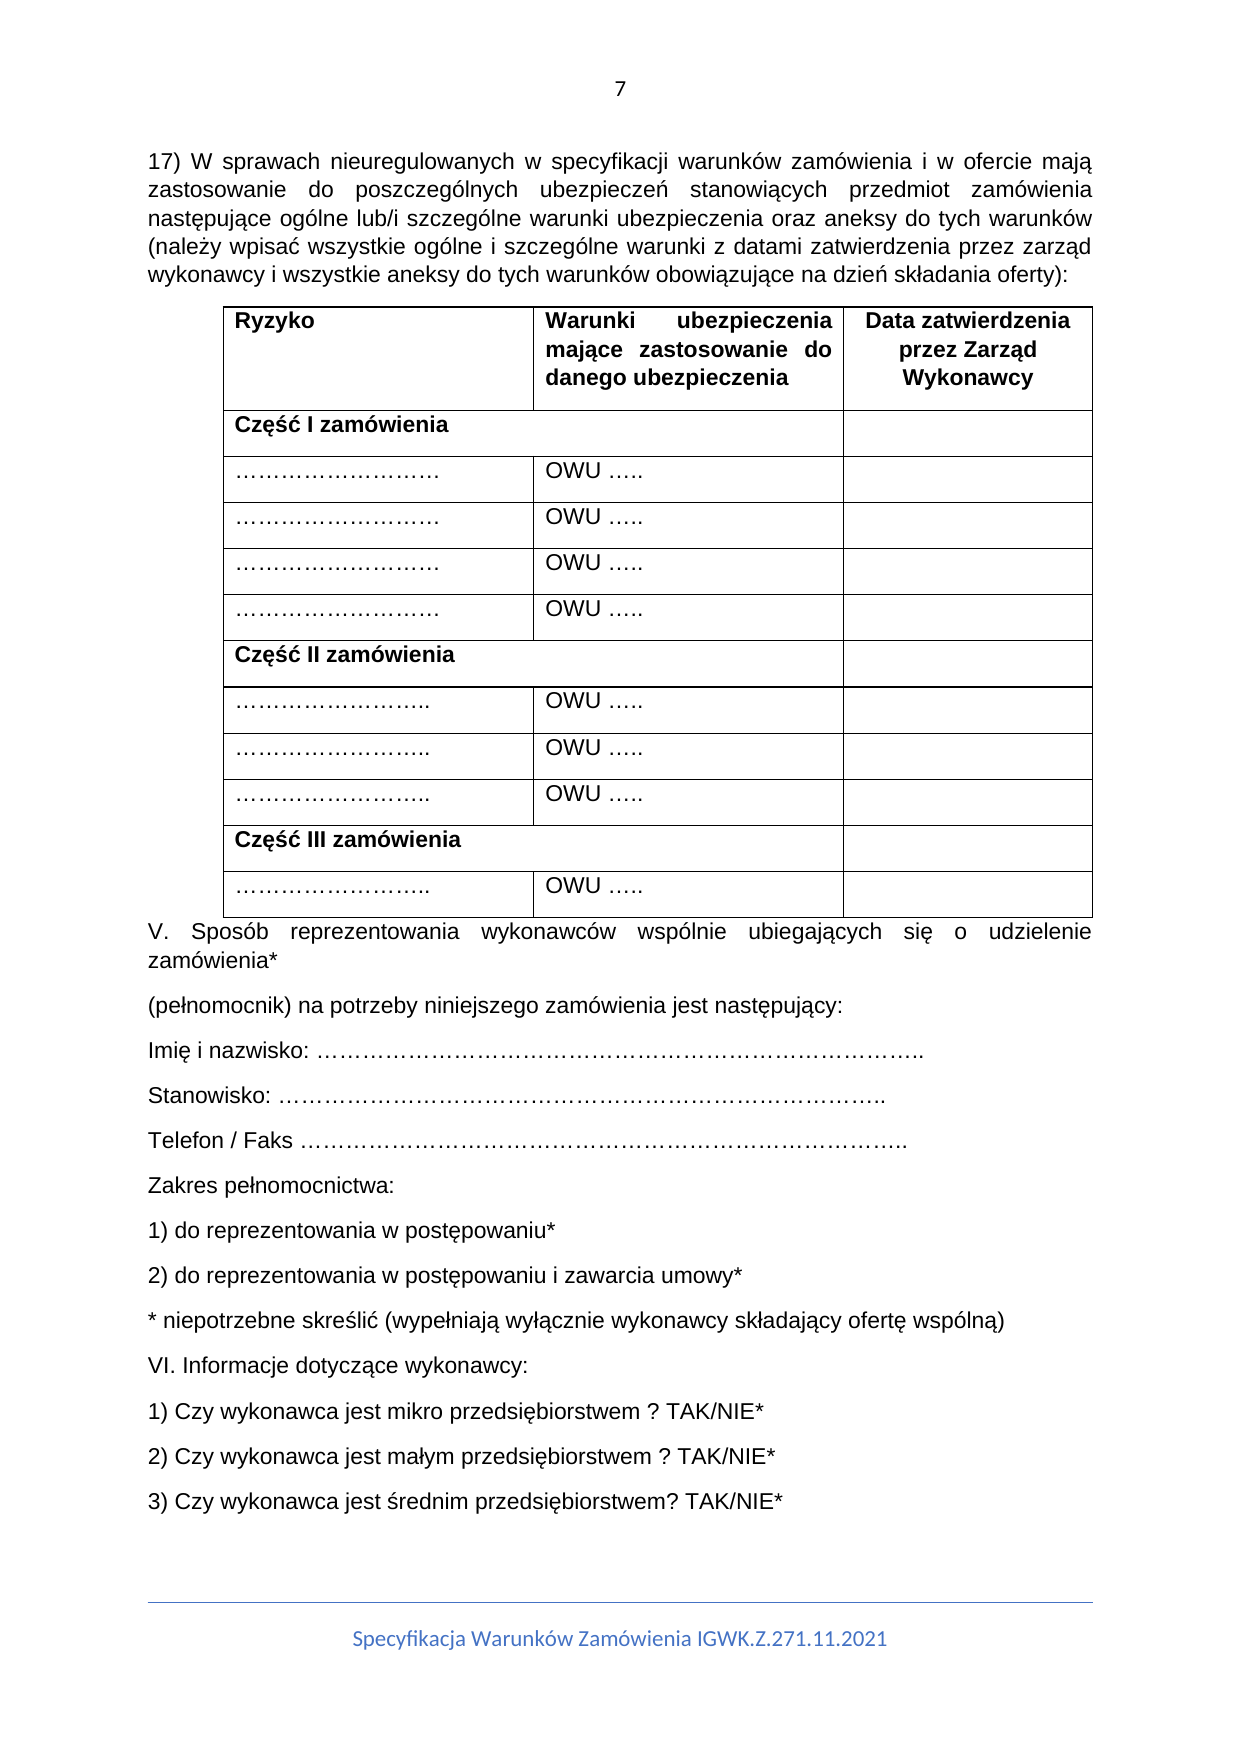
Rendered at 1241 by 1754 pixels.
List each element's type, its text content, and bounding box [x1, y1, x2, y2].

table_cell OWU ….. [534, 457, 843, 502]
text 17) W sprawach nieuregulowanych w specyfikacji warunków zamówienia i w ofercie mają zastosowanie do poszczególnych ubezpieczeń stanowiących przedmiot zamówienia następujące ogólne lub/i szczególne warunki ubezpieczenia oraz aneksy do tych warunków (należy wpisać wszystkie ogólne i szczególne warunki z datami zatwierdzenia przez zarząd wykonawcy i wszystkie aneksy do tych warunków obowiązujące na dzień składania oferty): [148, 148, 1093, 288]
table_cell [844, 780, 1092, 825]
text 2) Czy wykonawca jest małym przedsiębiorstwem ? TAK/NIE* [148, 1443, 1093, 1469]
text * niepotrzebne skreślić (wypełniają wyłącznie wykonawcy składający ofertę wspólną) [148, 1307, 1093, 1334]
table_cell …………………….. [224, 688, 533, 732]
table_cell …………………….. [224, 872, 533, 917]
table_cell [844, 503, 1092, 548]
table_cell OWU ….. [534, 688, 843, 732]
table_cell OWU ….. [534, 734, 843, 779]
text 1) do reprezentowania w postępowaniu* [148, 1217, 1093, 1243]
text Zakres pełnomocnictwa: [148, 1172, 1093, 1198]
table_cell [844, 595, 1092, 640]
text Stanowisko: …………………………………………………………………….. [148, 1082, 1093, 1108]
table_cell [844, 641, 1092, 686]
text V. Sposób reprezentowania wykonawców wspólnie ubiegających się o udzielenie zamówienia* [148, 918, 1093, 973]
table_cell [844, 734, 1092, 779]
text 3) Czy wykonawca jest średnim przedsiębiorstwem? TAK/NIE* [148, 1488, 1093, 1514]
table_cell …………………….. [224, 780, 533, 825]
text 1) Czy wykonawca jest mikro przedsiębiorstwem ? TAK/NIE* [148, 1398, 1093, 1424]
table_cell [844, 457, 1092, 502]
table_cell Część II zamówienia [224, 641, 843, 686]
table_cell OWU ….. [534, 872, 843, 917]
table_cell ……………………… [224, 457, 533, 502]
table_cell OWU ….. [534, 549, 843, 594]
table_cell ……………………… [224, 503, 533, 548]
text 2) do reprezentowania w postępowaniu i zawarcia umowy* [148, 1262, 1093, 1289]
table_cell OWU ….. [534, 503, 843, 548]
table_header Data zatwierdzenia przez Zarząd Wykonawcy [844, 308, 1092, 409]
table_header Warunki ubezpieczenia mające zastosowanie do danego ubezpieczenia [534, 308, 843, 409]
table_header Ryzyko [224, 308, 533, 409]
text Imię i nazwisko: …………………………………………………………………….. [148, 1037, 1093, 1063]
table_cell [844, 872, 1092, 917]
table_cell OWU ….. [534, 595, 843, 640]
table_cell [844, 411, 1092, 456]
table_cell Część I zamówienia [224, 411, 843, 456]
table_cell ……………………… [224, 595, 533, 640]
text (pełnomocnik) na potrzeby niniejszego zamówienia jest następujący: [148, 992, 1093, 1018]
table_cell [844, 826, 1092, 871]
table_cell [844, 549, 1092, 594]
table_cell OWU ….. [534, 780, 843, 825]
table_cell ……………………… [224, 549, 533, 594]
text Telefon / Faks …………………………………………………………………….. [148, 1127, 1093, 1153]
text VI. Informacje dotyczące wykonawcy: [148, 1352, 1093, 1379]
table_cell …………………….. [224, 734, 533, 779]
table_cell Część III zamówienia [224, 826, 843, 871]
table_cell [844, 688, 1092, 732]
